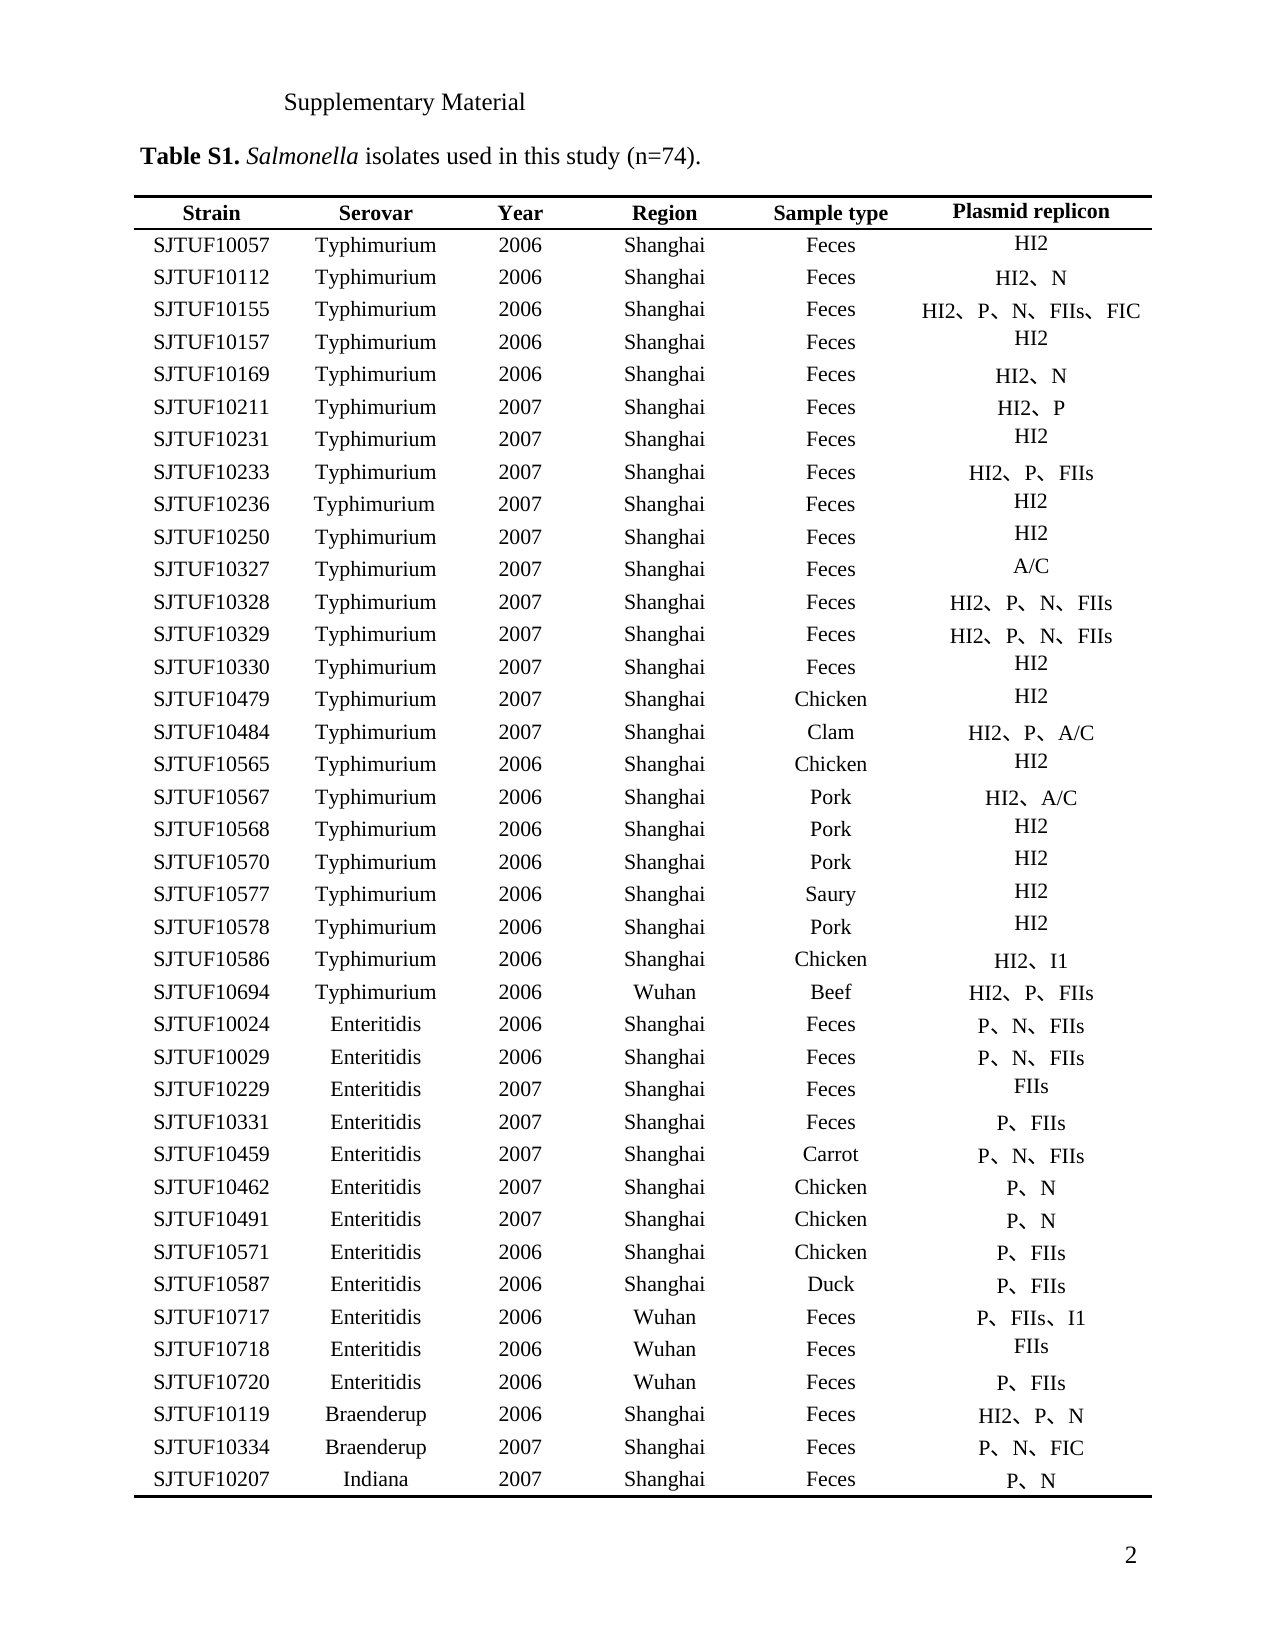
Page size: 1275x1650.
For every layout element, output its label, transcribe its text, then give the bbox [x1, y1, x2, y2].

table_cell Shanghai [578, 230, 751, 260]
table_cell 2007 [463, 618, 578, 650]
table_cell Enteritidis [289, 1008, 462, 1040]
table_cell SJTUF10057 [134, 230, 289, 260]
table_cell HI2 [910, 683, 1152, 715]
table_cell Typhimurium [289, 488, 448, 520]
table_cell SJTUF10236 [134, 488, 289, 520]
table_cell 2006 [463, 1268, 578, 1300]
table_cell Typhimurium [289, 618, 462, 650]
table_cell SJTUF10207 [134, 1463, 289, 1495]
table_cell Feces [751, 1333, 910, 1365]
table_cell Feces [751, 553, 910, 585]
table_cell 2006 [463, 1300, 578, 1333]
table_cell 2006 [463, 230, 578, 260]
table_cell 2006 [463, 358, 578, 390]
table_header Strain [134, 198, 289, 228]
table_cell Shanghai [578, 1138, 751, 1170]
table_cell SJTUF10484 [134, 715, 289, 748]
table_cell Enteritidis [289, 1170, 462, 1203]
table_cell Feces [751, 618, 910, 650]
table_cell 2006 [463, 1365, 578, 1398]
table_cell Feces [751, 585, 910, 618]
table_cell P、N [910, 1463, 1152, 1495]
text Table S1. Salmonella isolates used in this study (n=74). [133, 141, 1152, 170]
table_cell SJTUF10229 [134, 1073, 289, 1105]
table_cell HI2、P、N、FIIs [910, 618, 1152, 650]
table_cell 2006 [463, 943, 578, 975]
table_cell Shanghai [578, 1073, 751, 1105]
table_cell Shanghai [578, 1398, 751, 1430]
table_cell SJTUF10571 [134, 1235, 289, 1268]
table_cell SJTUF10720 [134, 1365, 289, 1398]
table_cell Shanghai [578, 1040, 751, 1073]
table_cell 2006 [463, 1040, 578, 1073]
table_cell Feces [751, 390, 910, 423]
table_cell 2006 [463, 1008, 578, 1040]
table_cell Typhimurium [289, 260, 462, 293]
table_cell SJTUF10491 [134, 1203, 289, 1235]
table_cell SJTUF10570 [134, 845, 289, 878]
table_cell P、FIIs [910, 1235, 1152, 1268]
table_cell SJTUF10331 [134, 1105, 289, 1138]
table_cell Feces [751, 1105, 910, 1138]
table_cell 2006 [463, 813, 578, 845]
table_cell 2006 [463, 1398, 578, 1430]
table_cell Wuhan [578, 1300, 751, 1333]
table_cell Typhimurium [289, 975, 462, 1008]
table_cell 2007 [463, 1430, 578, 1463]
table_cell Shanghai [578, 1105, 751, 1138]
table_cell SJTUF10024 [134, 1008, 289, 1040]
table_cell Braenderup [289, 1430, 462, 1463]
table_cell Chicken [751, 683, 910, 715]
table_cell SJTUF10568 [134, 813, 289, 845]
table_cell Braenderup [289, 1398, 462, 1430]
table_cell Shanghai [578, 1203, 751, 1235]
table_cell Shanghai [578, 780, 751, 813]
table_cell HI2 [896, 488, 1138, 520]
table_cell Typhimurium [289, 455, 462, 488]
table_cell Shanghai [578, 845, 751, 878]
table_cell 2006 [463, 780, 578, 813]
table_cell SJTUF10233 [134, 455, 289, 488]
table_cell HI2、N [910, 358, 1152, 390]
table_cell HI2、N [910, 260, 1152, 293]
table_cell Pork [751, 910, 910, 943]
table_cell P、FIIs [910, 1268, 1152, 1300]
table_cell Typhimurium [289, 748, 462, 780]
table_cell P、N、FIIs [910, 1008, 1152, 1040]
table_cell 2007 [463, 715, 578, 748]
table_cell HI2、A/C [910, 780, 1152, 813]
table_cell P、N、FIIs [910, 1040, 1152, 1073]
table_cell 2006 [463, 845, 578, 878]
table_cell SJTUF10479 [134, 683, 289, 715]
table_cell Pork [751, 813, 910, 845]
table_cell Wuhan [578, 1365, 751, 1398]
table_cell Typhimurium [289, 390, 462, 423]
table_cell Chicken [751, 943, 910, 975]
table_cell SJTUF10231 [134, 423, 289, 455]
table_cell Shanghai [578, 390, 751, 423]
table_cell Feces [751, 1008, 910, 1040]
table_cell Feces [751, 358, 910, 390]
table_cell SJTUF10328 [134, 585, 289, 618]
table_cell HI2 [910, 520, 1152, 553]
table_cell HI2 [910, 878, 1152, 910]
table_cell Typhimurium [289, 650, 462, 683]
table_cell Enteritidis [289, 1235, 462, 1268]
table_cell 2007 [463, 1463, 578, 1495]
table_cell HI2 [910, 423, 1152, 455]
table_cell SJTUF10329 [134, 618, 289, 650]
table_cell Typhimurium [289, 423, 462, 455]
table_cell Shanghai [578, 358, 751, 390]
table_cell Shanghai [578, 1430, 751, 1463]
table_cell Shanghai [578, 943, 751, 975]
table_cell HI2、P、A/C [910, 715, 1152, 748]
table_cell A/C [910, 553, 1152, 585]
table_header Year [463, 198, 578, 228]
table_cell Typhimurium [289, 553, 462, 585]
table_cell Typhimurium [289, 780, 462, 813]
table_cell Shanghai [578, 325, 751, 358]
table_cell Shanghai [578, 553, 751, 585]
table_cell 2007 [463, 1203, 578, 1235]
table_cell Shanghai [578, 585, 751, 618]
table_cell Chicken [751, 1235, 910, 1268]
table_cell SJTUF10157 [134, 325, 289, 358]
table_cell 2006 [463, 878, 578, 910]
table_cell P、FIIs、I1 [910, 1300, 1152, 1333]
table_cell Shanghai [578, 423, 751, 455]
table_cell P、N [910, 1170, 1152, 1203]
table_cell P、FIIs [910, 1365, 1152, 1398]
table_cell 2006 [463, 260, 578, 293]
table_cell HI2 [910, 325, 1152, 358]
table_cell Saury [751, 878, 910, 910]
table_cell Feces [751, 1365, 910, 1398]
table_cell 2006 [463, 325, 578, 358]
table_cell HI2 [910, 650, 1152, 683]
table_cell HI2、P [910, 390, 1152, 423]
table_cell Feces [751, 455, 910, 488]
table_cell HI2、P、FIIs [910, 455, 1152, 488]
table_cell Shanghai [578, 683, 751, 715]
table_cell 2007 [463, 585, 578, 618]
table_cell Shanghai [578, 650, 751, 683]
table_cell SJTUF10462 [134, 1170, 289, 1203]
table_cell Feces [751, 650, 910, 683]
table_header Sample type [751, 198, 910, 228]
table_cell SJTUF10567 [134, 780, 289, 813]
table_cell 2007 [463, 1105, 578, 1138]
table_cell Enteritidis [289, 1073, 462, 1105]
table_cell SJTUF10334 [134, 1430, 289, 1463]
table_cell Typhimurium [289, 683, 462, 715]
table_cell Typhimurium [289, 230, 462, 260]
table_cell P、N、FIIs [910, 1138, 1152, 1170]
table_cell Shanghai [578, 455, 751, 488]
table_cell SJTUF10119 [134, 1398, 289, 1430]
table_cell Enteritidis [289, 1203, 462, 1235]
table_cell Feces [751, 1430, 910, 1463]
table_cell Chicken [751, 1170, 910, 1203]
table_cell Shanghai [578, 260, 751, 293]
table_cell HI2、P、FIIs [910, 975, 1152, 1008]
table_cell 2006 [463, 1333, 578, 1365]
table_cell 2007 [463, 650, 578, 683]
table_cell Shanghai [578, 813, 751, 845]
table_cell Typhimurium [289, 325, 462, 358]
table_cell FIIs [910, 1333, 1152, 1365]
table_cell Feces [751, 1398, 910, 1430]
table_header Plasmid replicon [910, 198, 1152, 228]
table_cell Wuhan [578, 975, 751, 1008]
table_cell Feces [751, 423, 910, 455]
table_cell Typhimurium [289, 715, 462, 748]
table_cell 2007 [463, 390, 578, 423]
table_cell HI2、P、N、FIIs [910, 585, 1152, 618]
table_cell SJTUF10577 [134, 878, 289, 910]
table_cell 2007 [463, 553, 578, 585]
table_cell Shanghai [578, 1463, 751, 1495]
table_header Region [578, 198, 751, 228]
table_cell FIIs [910, 1073, 1152, 1105]
table_cell SJTUF10717 [134, 1300, 289, 1333]
table_cell Feces [751, 1300, 910, 1333]
table_cell Feces [751, 1463, 910, 1495]
table_cell Typhimurium [289, 845, 462, 878]
table_cell P、N、FIC [910, 1430, 1152, 1463]
table_cell SJTUF10718 [134, 1333, 289, 1365]
table_cell SJTUF10211 [134, 390, 289, 423]
table_cell SJTUF10029 [134, 1040, 289, 1073]
table_cell Wuhan [578, 1333, 751, 1365]
table_cell 2006 [463, 910, 578, 943]
table_cell 2007 [463, 423, 578, 455]
table_cell SJTUF10250 [134, 520, 289, 553]
table_cell 2006 [463, 748, 578, 780]
table_cell SJTUF10565 [134, 748, 289, 780]
table_cell Shanghai [578, 293, 751, 325]
table_cell 2006 [463, 1235, 578, 1268]
table_cell SJTUF10694 [134, 975, 289, 1008]
table_cell HI2、P、N [910, 1398, 1152, 1430]
table_cell Typhimurium [289, 878, 462, 910]
table_cell Shanghai [578, 1170, 751, 1203]
table_cell SJTUF10112 [134, 260, 289, 293]
table_cell Feces [751, 1040, 910, 1073]
table_cell Feces [751, 260, 910, 293]
table_cell Enteritidis [289, 1268, 462, 1300]
table_cell Typhimurium [289, 813, 462, 845]
table_cell 2006 [463, 975, 578, 1008]
table_cell Typhimurium [289, 520, 462, 553]
table_header Serovar [289, 198, 462, 228]
table_cell 2007 [463, 683, 578, 715]
table_cell SJTUF10578 [134, 910, 289, 943]
table_cell Feces [751, 1073, 910, 1105]
table_cell SJTUF10327 [134, 553, 289, 585]
table_cell SJTUF10586 [134, 943, 289, 975]
table_cell Shanghai [578, 1008, 751, 1040]
table_cell 2007 [463, 520, 578, 553]
table_cell 2007 [463, 455, 578, 488]
table_cell Typhimurium [289, 910, 462, 943]
table_cell Feces [737, 488, 896, 520]
table_cell 2007 [448, 488, 564, 520]
table_cell HI2 [910, 748, 1152, 780]
table_cell Shanghai [578, 878, 751, 910]
table_cell Indiana [289, 1463, 462, 1495]
table_cell SJTUF10330 [134, 650, 289, 683]
table_cell Enteritidis [289, 1365, 462, 1398]
table_cell 2007 [463, 1138, 578, 1170]
table_cell HI2、I1 [910, 943, 1152, 975]
table_cell HI2 [910, 845, 1152, 878]
table_cell Shanghai [578, 1268, 751, 1300]
table_cell Shanghai [578, 715, 751, 748]
table_cell Shanghai [564, 488, 737, 520]
table_cell Shanghai [578, 520, 751, 553]
table_cell Typhimurium [289, 585, 462, 618]
table_cell Enteritidis [289, 1105, 462, 1138]
table_cell P、N [910, 1203, 1152, 1235]
table_cell Enteritidis [289, 1040, 462, 1073]
table_cell HI2 [910, 813, 1152, 845]
table_cell Enteritidis [289, 1138, 462, 1170]
table_cell Pork [751, 845, 910, 878]
table_cell Feces [751, 293, 910, 325]
table_cell HI2 [910, 230, 1152, 260]
table_cell Feces [751, 230, 910, 260]
table_cell 2007 [463, 1073, 578, 1105]
table_cell SJTUF10155 [134, 293, 289, 325]
table_cell Enteritidis [289, 1300, 462, 1333]
table_cell Shanghai [578, 618, 751, 650]
table_cell P、FIIs [910, 1105, 1152, 1138]
table_cell Chicken [751, 1203, 910, 1235]
table_cell Clam [751, 715, 910, 748]
table_cell Shanghai [578, 1235, 751, 1268]
table_cell 2007 [463, 1170, 578, 1203]
table_cell Typhimurium [289, 358, 462, 390]
table_cell Feces [751, 325, 910, 358]
table_cell Enteritidis [289, 1333, 462, 1365]
table_cell SJTUF10459 [134, 1138, 289, 1170]
table_cell Chicken [751, 748, 910, 780]
table_cell Typhimurium [289, 943, 462, 975]
table_cell Shanghai [578, 910, 751, 943]
table_cell Typhimurium [289, 293, 462, 325]
table_cell Beef [751, 975, 910, 1008]
table_cell Pork [751, 780, 910, 813]
table_cell Shanghai [578, 748, 751, 780]
table_cell SJTUF10587 [134, 1268, 289, 1300]
table_cell Feces [751, 520, 910, 553]
table_cell SJTUF10169 [134, 358, 289, 390]
table_cell HI2、P、N、FIIs、FIC [910, 293, 1152, 325]
table_cell Carrot [751, 1138, 910, 1170]
table_cell 2006 [463, 293, 578, 325]
table_cell Duck [751, 1268, 910, 1300]
table_cell HI2 [910, 910, 1152, 943]
